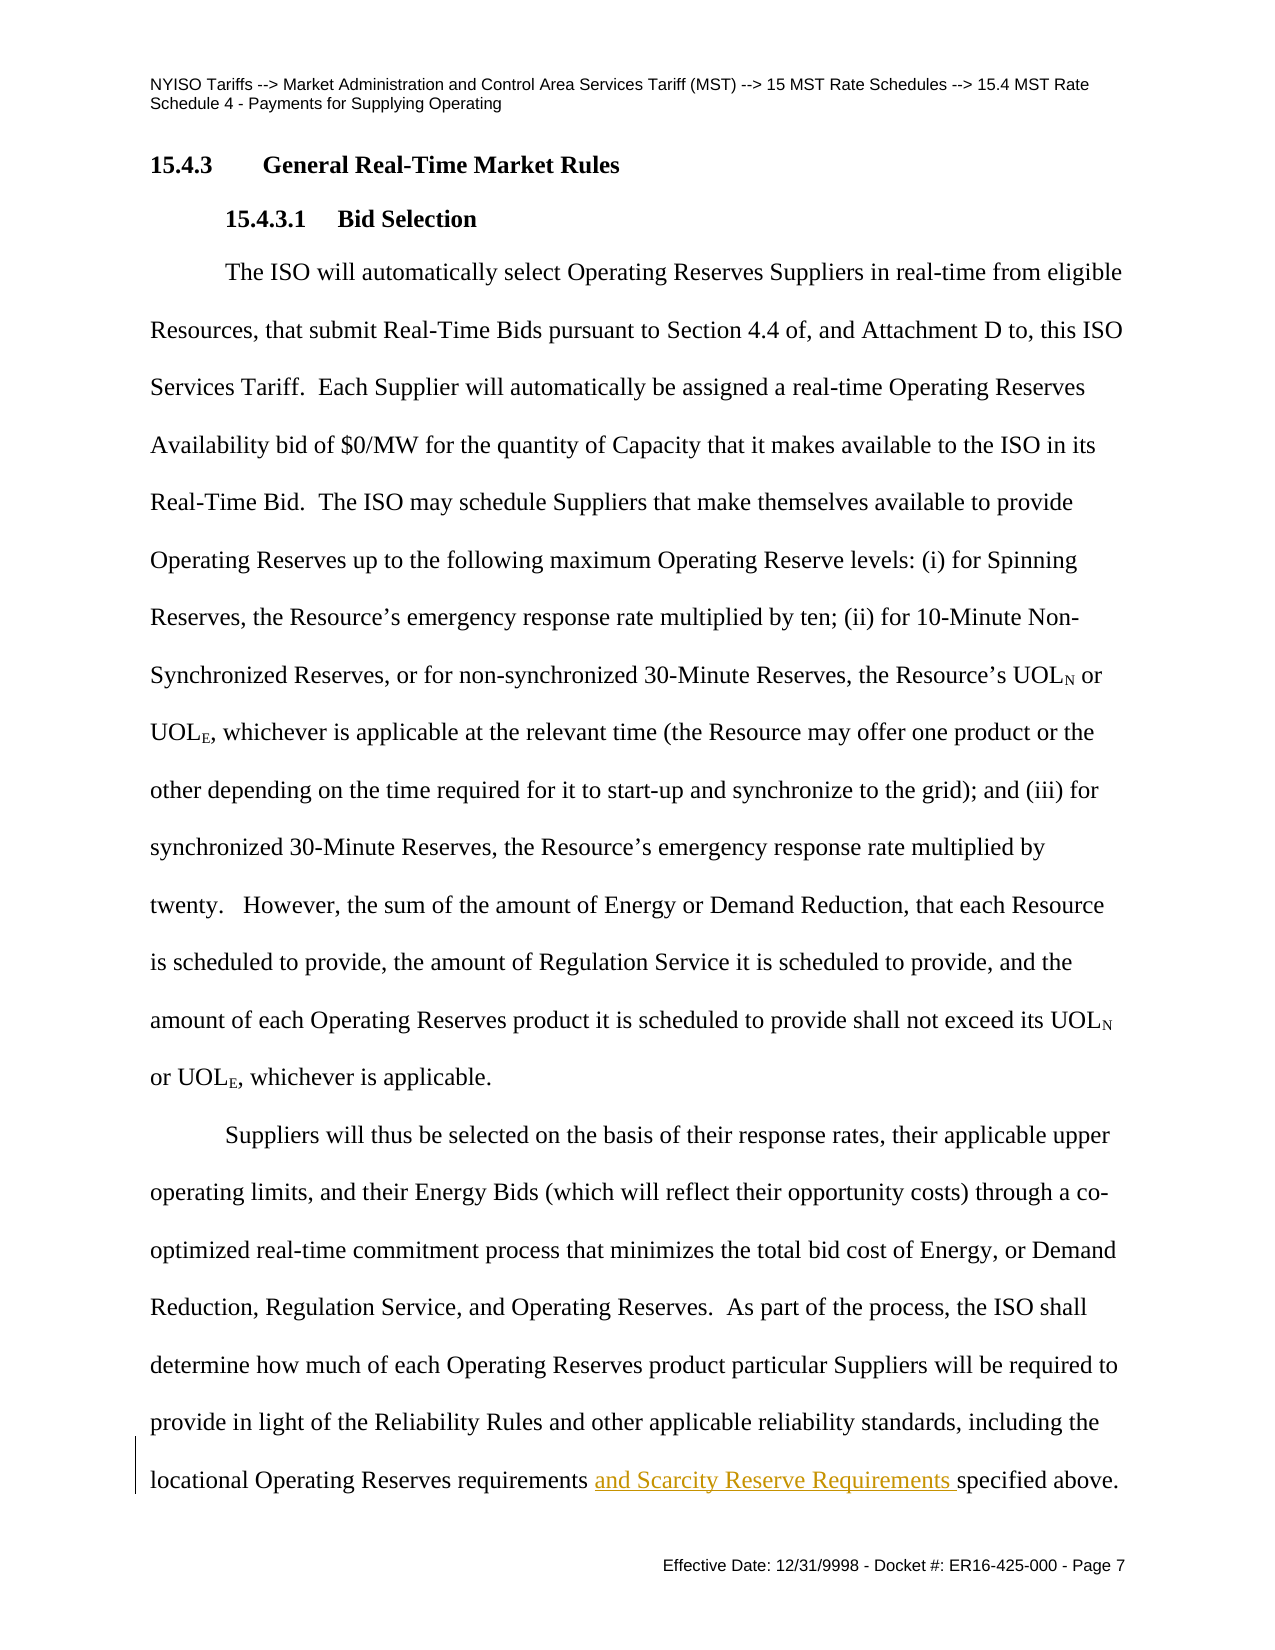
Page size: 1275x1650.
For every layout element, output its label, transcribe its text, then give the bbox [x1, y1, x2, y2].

subtitle 15.4.3 General Real-Time Market Rules [150, 150, 1059, 179]
text The ISO will automatically select Operating Reserves Suppliers in real-time from eligible Resources, that submit Real-Time Bids pursuant to Section 4.4 of, and Attachment D to, this ISO Services Tariff. Each Supplier will automatically be assigned a real-time Operating Reserves Availability bid of $0/MW for the quantity of Capacity that it makes available to the ISO in its Real-Time Bid. The ISO may schedule Suppliers that make themselves available to provide Operating Reserves up to the following maximum Operating Reserve levels: (i) for Spinning Reserves, the Resource’s emergency response rate multiplied by ten; (ii) for 10-Minute Non-Synchronized Reserves, or for non-synchronized 30-Minute Reserves, the Resource’s UOLN or UOLE, whichever is applicable at the relevant time (the Resource may offer one product or the other depending on the time required for it to start-up and synchronize to the grid); and (iii) for synchronized 30-Minute Reserves, the Resource’s emergency response rate multiplied by twenty. However, the sum of the amount of Energy or Demand Reduction, that each Resource is scheduled to provide, the amount of Regulation Service it is scheduled to provide, and the amount of each Operating Reserves product it is scheduled to provide shall not exceed its UOLN or UOLE, whichever is applicable. [150, 257, 1125, 1091]
subtitle 15.4.3.1 Bid Selection [225, 204, 1125, 232]
text Suppliers will thus be selected on the basis of their response rates, their applicable upper operating limits, and their Energy Bids (which will reflect their opportunity costs) through a co-optimized real-time commitment process that minimizes the total bid cost of Energy, or Demand Reduction, Regulation Service, and Operating Reserves. As part of the process, the ISO shall determine how much of each Operating Reserves product particular Suppliers will be required to provide in light of the Reliability Rules and other applicable reliability standards, including the locational Operating Reserves requirements specified above. [150, 1120, 1125, 1494]
